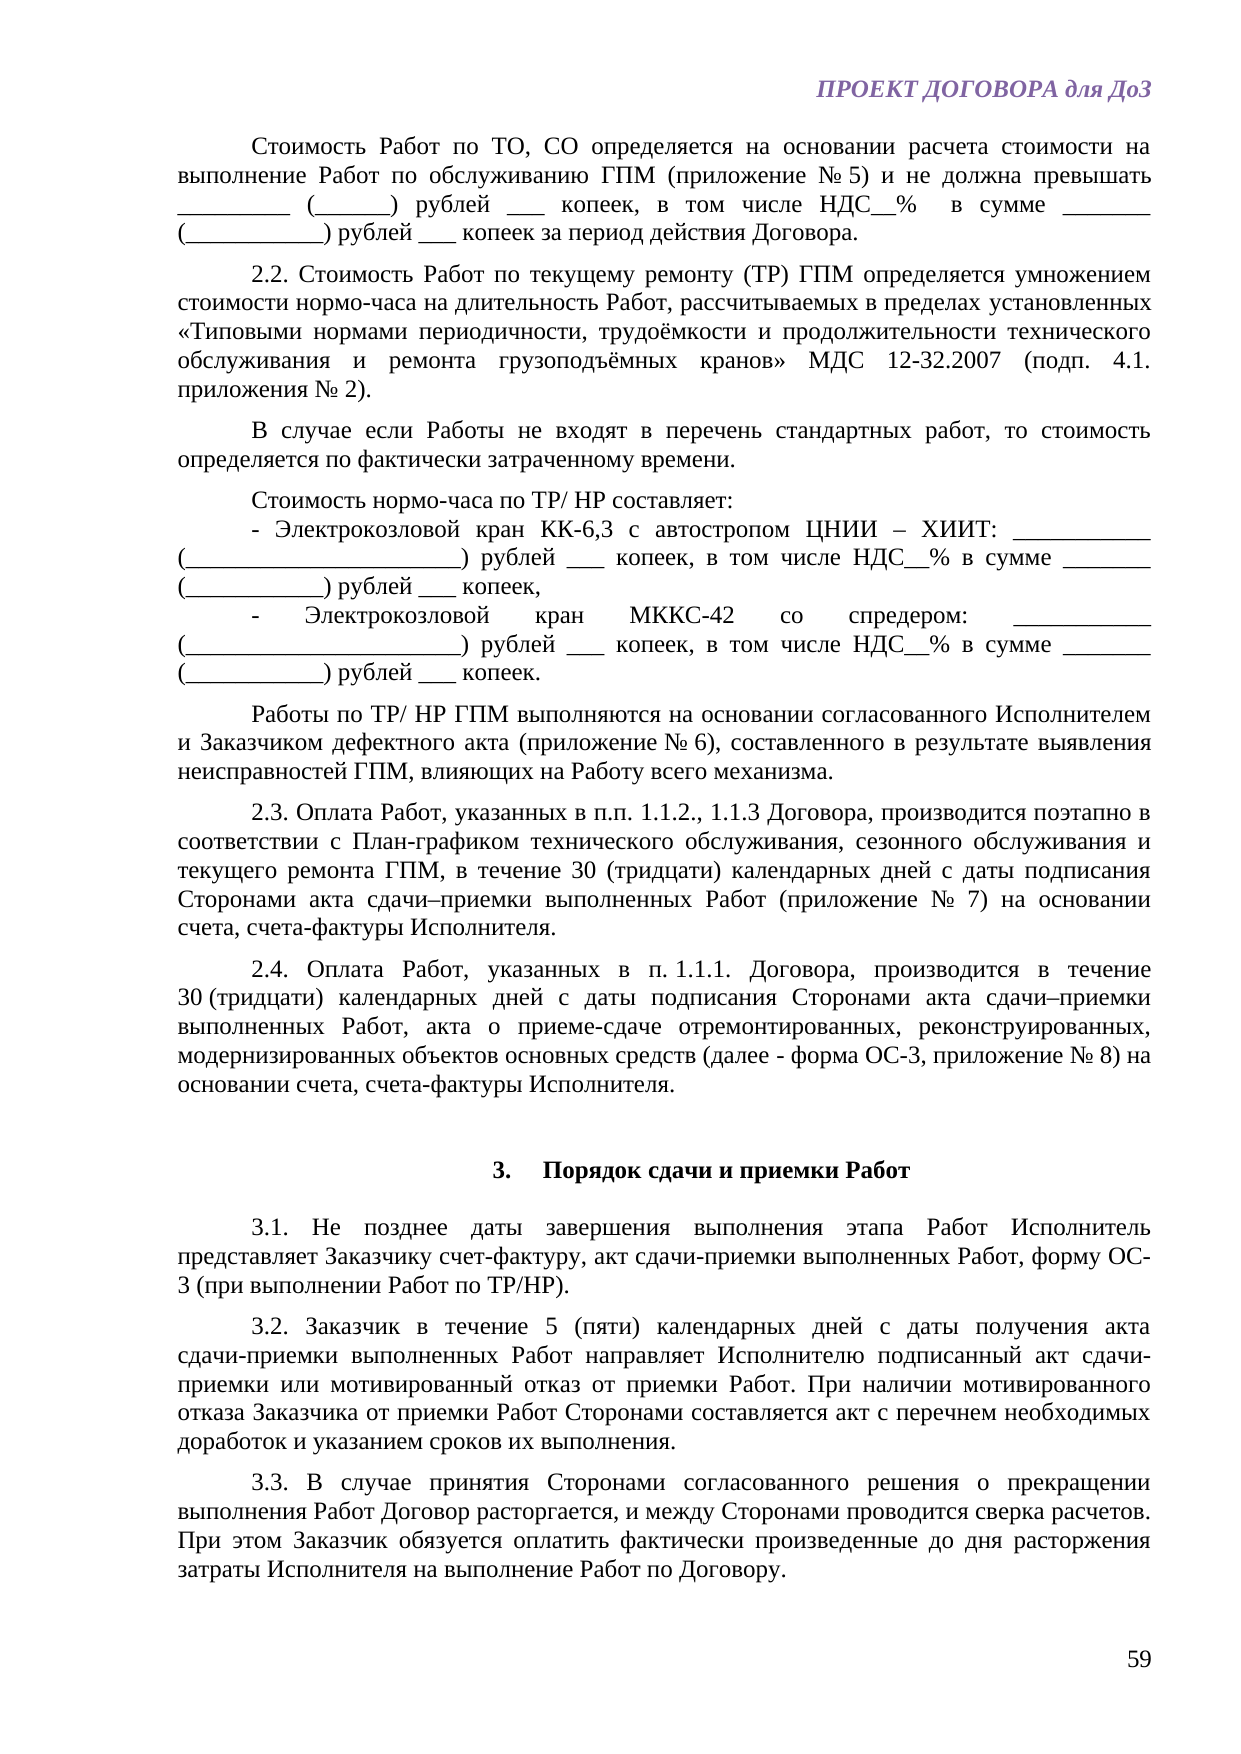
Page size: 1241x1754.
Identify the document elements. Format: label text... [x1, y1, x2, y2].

text - Электрокозловой кран КК-6,3 с автостропом ЦНИИ – ХИИТ: ___________ (______________________) рублей ___ копеек, в том числе НДС__% в сумме _______ (___________) рублей ___ копеек, [177, 514, 1152, 600]
text В случае если Работы не входят в перечень стандартных работ, то стоимость определяется по фактически затраченному времени. [177, 415, 1152, 472]
text Работы по ТР/ НР ГПМ выполняются на основании согласованного Исполнителем и Заказчиком дефектного акта (приложение № 6), составленного в результате выявления неисправностей ГПМ, влияющих на Работу всего механизма. [177, 699, 1152, 785]
text 2.3. Оплата Работ, указанных в п.п. 1.1.2., 1.1.3 Договора, производится поэтапно в соответствии с План-графиком технического обслуживания, сезонного обслуживания и текущего ремонта ГПМ, в течение 30 (тридцати) календарных дней с даты подписания Сторонами акта сдачи–приемки выполненных Работ (приложение № 7) на основании счета, счета-фактуры Исполнителя. [177, 797, 1152, 941]
text 3.3. В случае принятия Сторонами согласованного решения о прекращении выполнения Работ Договор расторгается, и между Сторонами проводится сверка расчетов. При этом Заказчик обязуется оплатить фактически произведенные до дня расторжения затраты Исполнителя на выполнение Работ по Договору. [177, 1467, 1152, 1582]
text - Электрокозловой кран МККС-42 со спредером: ___________ (______________________) рублей ___ копеек, в том числе НДС__% в сумме _______ (___________) рублей ___ копеек. [177, 600, 1152, 686]
text Стоимость Работ по ТО, СО определяется на основании расчета стоимости на выполнение Работ по обслуживанию ГПМ (приложение № 5) и не должна превышать _________ (______) рублей ___ копеек, в том числе НДС__% в сумме _______ (___________) рублей ___ копеек за период действия Договора. [177, 131, 1152, 246]
text Стоимость нормо-часа по ТР/ НР составляет: [177, 485, 1152, 514]
text 2.4. Оплата Работ, указанных в п. 1.1.1. Договора, производится в течение 30 (тридцати) календарных дней с даты подписания Сторонами акта сдачи–приемки выполненных Работ, акта о приеме-сдаче отремонтированных, реконструированных, модернизированных объектов основных средств (далее - форма ОС-3, приложение № 8) на основании счета, счета-фактуры Исполнителя. [177, 954, 1152, 1097]
list Порядок сдачи и приемки Работ [177, 1155, 1152, 1184]
text 3.2. Заказчик в течение 5 (пяти) календарных дней с даты получения акта сдачи-приемки выполненных Работ направляет Исполнителю подписанный акт сдачи-приемки или мотивированный отказ от приемки Работ. При наличии мотивированного отказа Заказчика от приемки Работ Сторонами составляется акт с перечнем необходимых доработок и указанием сроков их выполнения. [177, 1311, 1152, 1455]
text 3.1. Не позднее даты завершения выполнения этапа Работ Исполнитель представляет Заказчику счет-фактуру, акт сдачи-приемки выполненных Работ, форму ОС-3 (при выполнении Работ по ТР/НР). [177, 1212, 1152, 1299]
text 2.2. Стоимость Работ по текущему ремонту (ТР) ГПМ определяется умножением стоимости нормо-часа на длительность Работ, рассчитываемых в пределах установленных «Типовыми нормами периодичности, трудоёмкости и продолжительности технического обслуживания и ремонта грузоподъёмных кранов» МДС 12-32.2007 (подп. 4.1. приложения № 2). [177, 259, 1152, 402]
